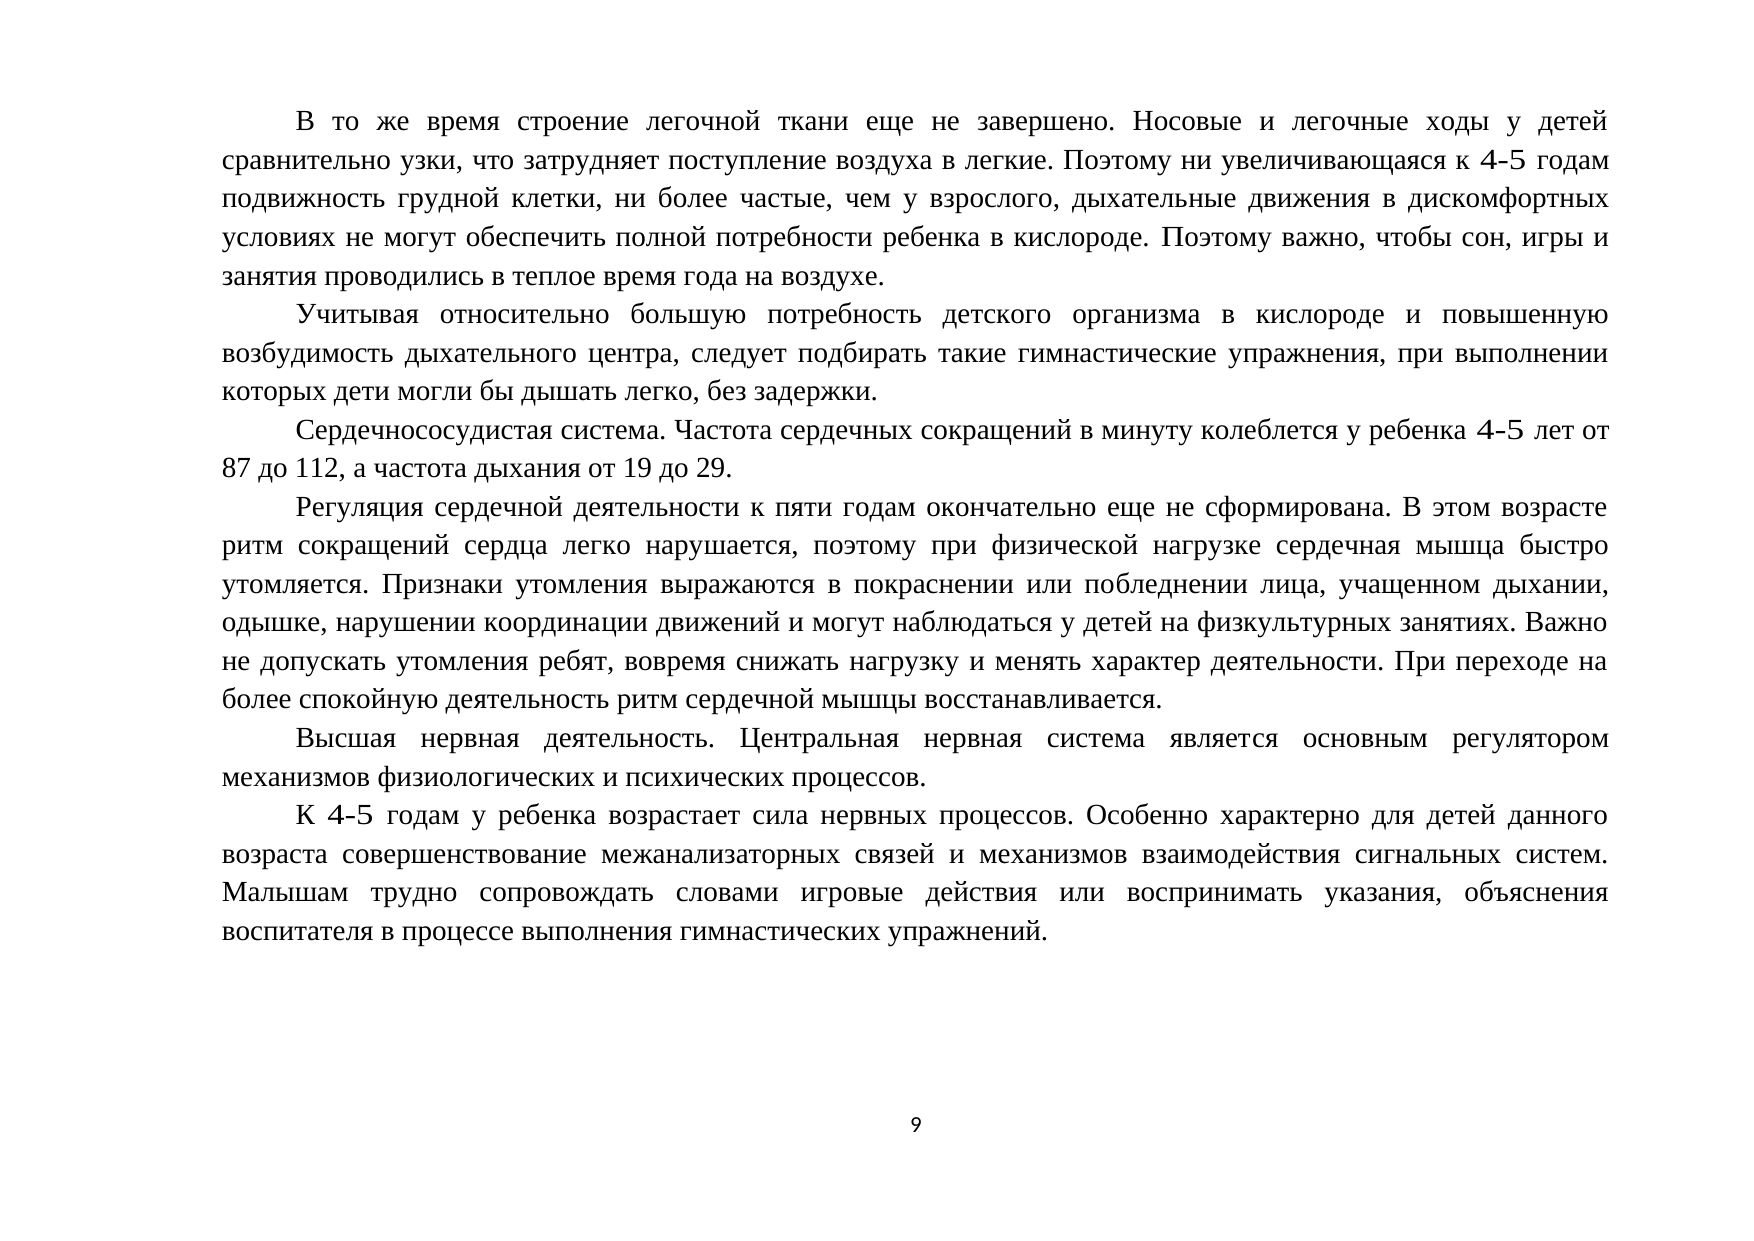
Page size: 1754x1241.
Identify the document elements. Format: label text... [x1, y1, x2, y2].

text Регуляция сердечной деятельности к пяти годам окончательно еще не сформирована. В этом возрасте ритм сокращений сердца легко нарушается, поэтому при физической нагрузке сердечная мышца быстро утомляется. Признаки утомления выражаются в покраснении или побледнении лица, учащенном дыхании, одышке, нарушении координации движений и могут наблюдаться у детей на физкультурных занятиях. Важно не допускать утомления ребят, вовремя снижать нагрузку и менять характер деятельности. При переходе на более спокойную деятельность ритм сердечной мышцы восстанавливается. [222, 489, 1609, 715]
text К 4-5 годам у ребенка возрастает сила нервных процессов. Особенно характерно для детей данного возраста совершенствование межанализаторных связей и механизмов взаимодействия сигнальных систем. Малышам трудно сопровождать словами игровые действия или воспринимать указания, объяснения воспитателя в процессе выполнения гимнастических упражнений. [222, 797, 1609, 946]
text Учитывая относительно большую потребность детского организма в кислороде и повышенную возбудимость дыхательного центра, следует подбирать такие гимнастические упражнения, при выполнении которых дети могли бы дышать легко, без задержки. [222, 296, 1609, 407]
text В то же время строение легочной ткани еще не завершено. Носовые и легочные ходы у детей сравнительно узки, что затрудняет поступление воздуха в легкие. Поэтому ни увеличивающаяся к 4-5 годам подвижность грудной клетки, ни более частые, чем у взрослого, дыхательные движения в дискомфортных условиях не могут обеспечить полной потребности ребенка в кислороде. Поэтому важно, чтобы сон, игры и занятия проводились в теплое время года на воздухе. [222, 103, 1609, 291]
text Высшая нервная деятельность. Центральная нервная система является основным регулятором механизмов физиологических и психических процессов. [222, 720, 1609, 792]
text Сердечнососудистая система. Частота сердечных сокращений в минуту колеблется у ребенка 4-5 лет от 87 до 112, а частота дыхания от 19 до 29. [222, 412, 1609, 484]
